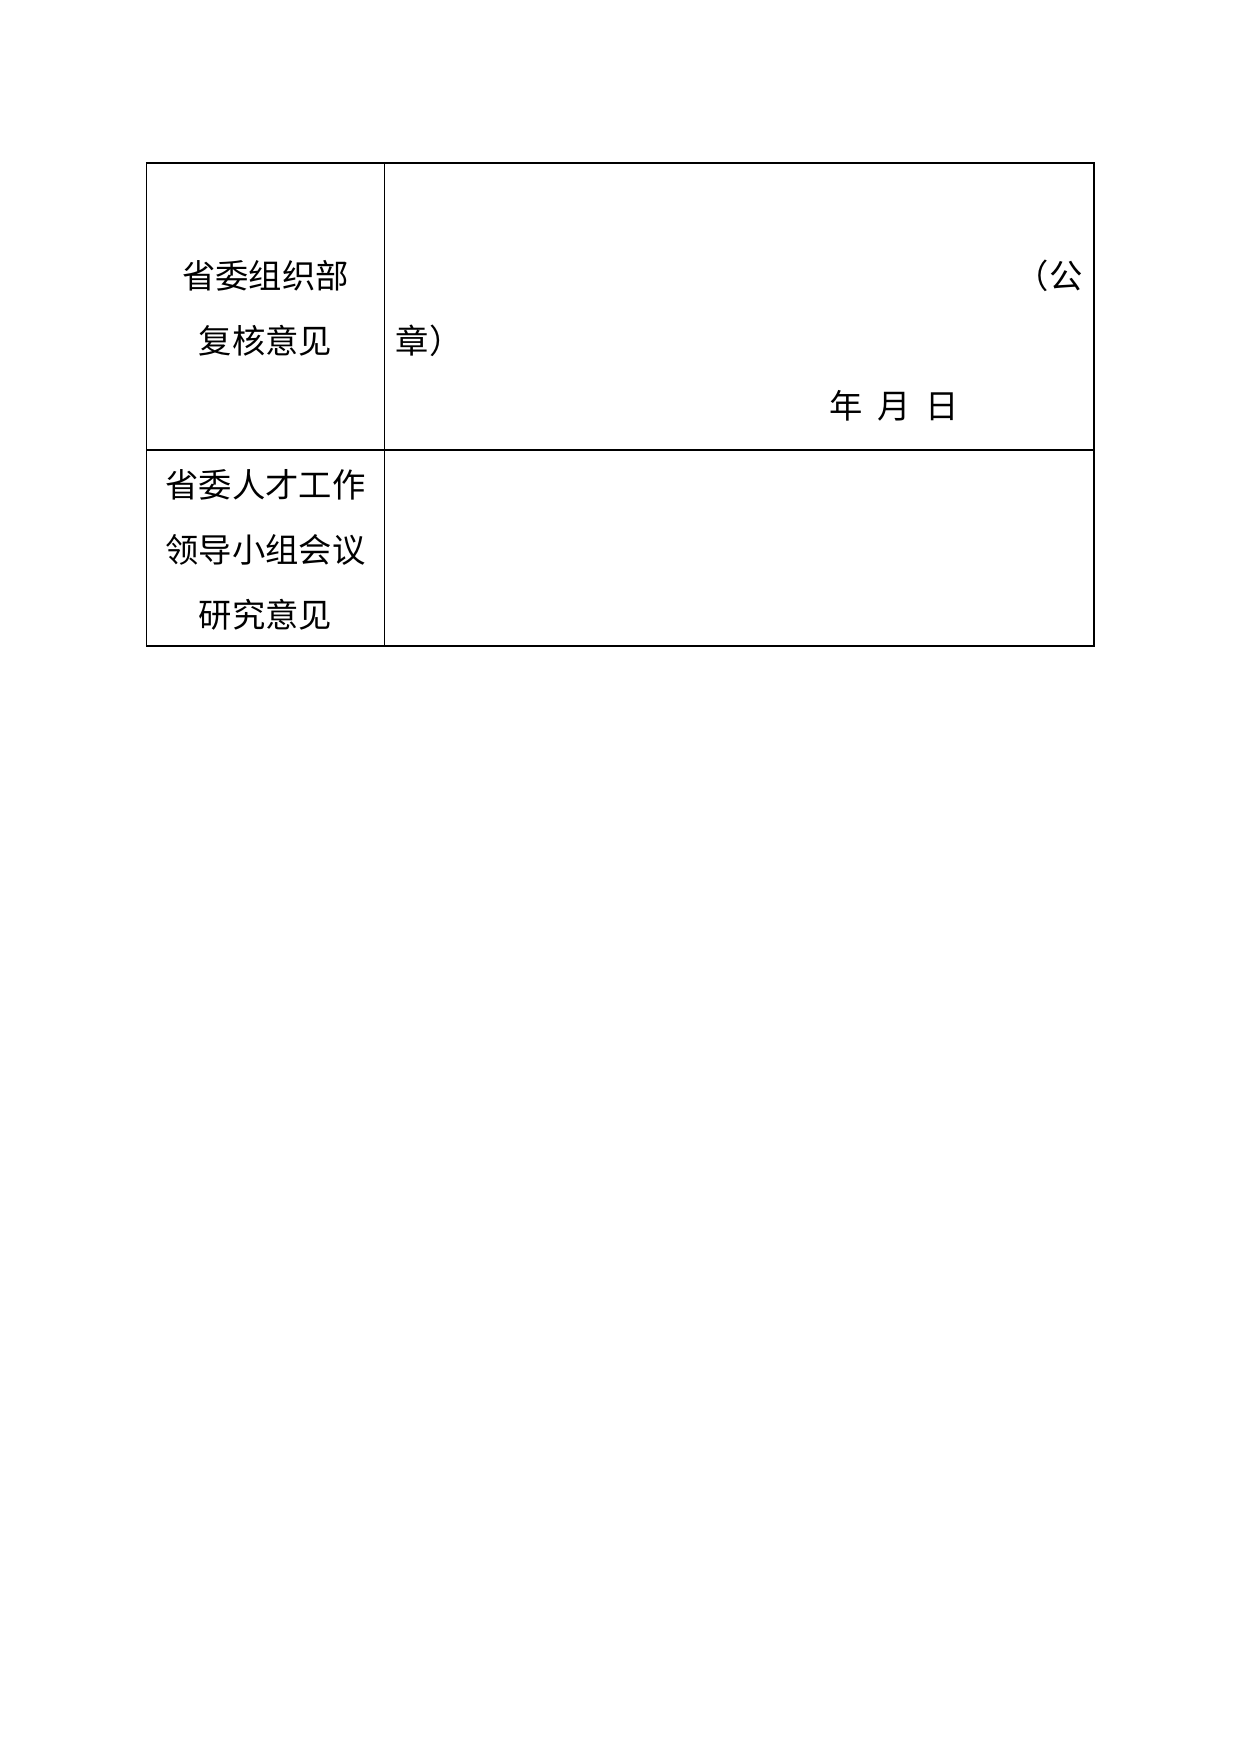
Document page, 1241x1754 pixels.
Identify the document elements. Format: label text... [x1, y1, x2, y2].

table_cell [385, 451, 1093, 645]
table_cell 省委组织部 复核意见 [147, 164, 384, 449]
table_cell （公章） 年 月 日 [385, 164, 1093, 449]
table_cell 省委人才工作 领导小组会议 研究意见 [147, 451, 384, 645]
